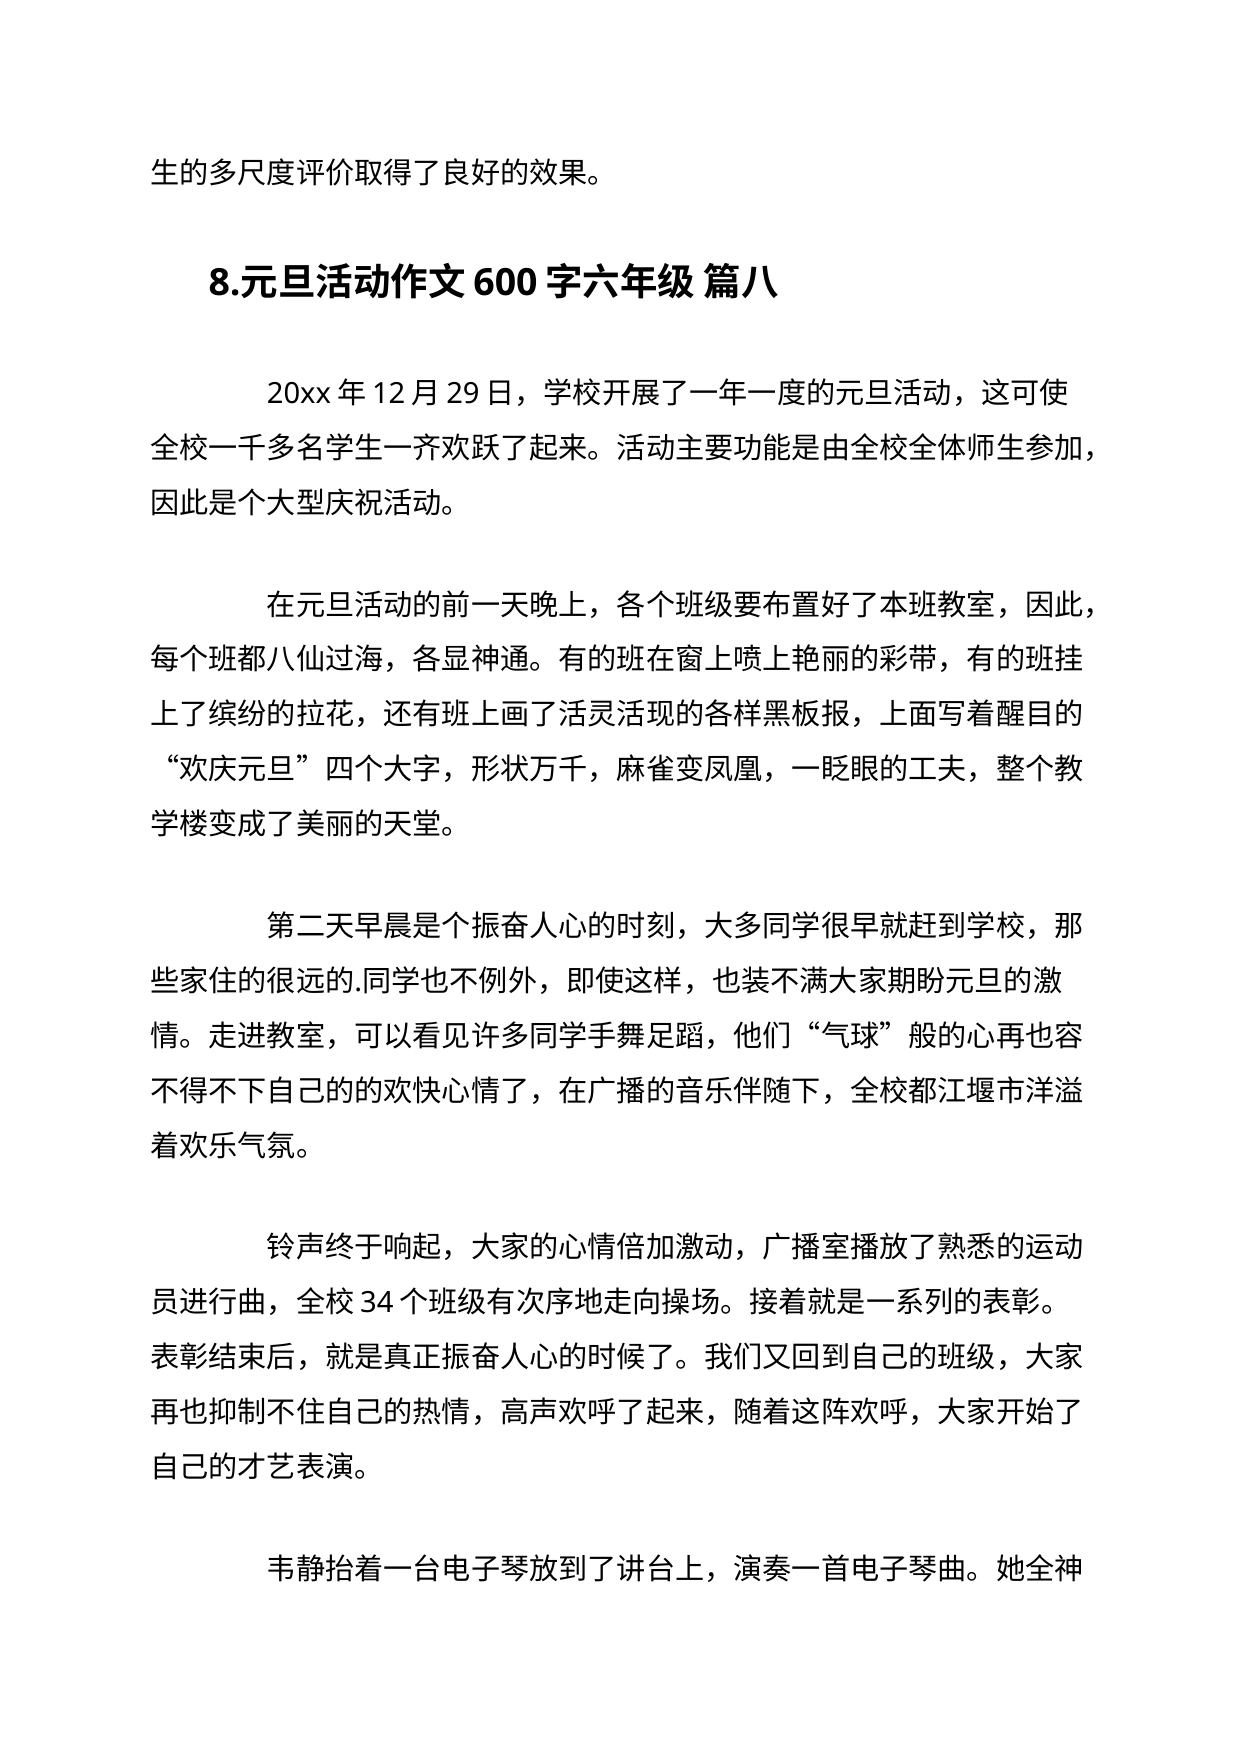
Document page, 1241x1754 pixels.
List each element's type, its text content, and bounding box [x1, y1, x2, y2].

text 在元旦活动的前一天晚上，各个班级要布置好了本班教室，因此，每个班都八仙过海，各显神通。有的班在窗上喷上艳丽的彩带，有的班挂上了缤纷的拉花，还有班上画了活灵活现的各样黑板报，上面写着醒目的“欢庆元旦”四个大字，形状万千，麻雀变凤凰，一眨眼的工夫，整个教学楼变成了美丽的天堂。 [150, 581, 1090, 843]
text 第二天早晨是个振奋人心的时刻，大多同学很早就赶到学校，那些家住的很远的.同学也不例外，即使这样，也装不满大家期盼元旦的激情。走进教室，可以看见许多同学手舞足蹈，他们“气球”般的心再也容不得不下自己的的欢快心情了，在广播的音乐伴随下，全校都江堰市洋溢着欢乐气氛。 [150, 902, 1090, 1164]
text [150, 150, 1090, 192]
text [150, 1545, 1090, 1588]
text 铃声终于响起，大家的心情倍加激动，广播室播放了熟悉的运动员进行曲，全校34个班级有次序地走向操场。接着就是一系列的表彰。表彰结束后，就是真正振奋人心的时候了。我们又回到自己的班级，大家再也抑制不住自己的热情，高声欢呼了起来，随着这阵欢呼，大家开始了自己的才艺表演。 [150, 1224, 1090, 1486]
text 20xx年12月29日，学校开展了一年一度的元旦活动，这可使全校一千多名学生一齐欢跃了起来。活动主要功能是由全校全体师生参加，因此是个大型庆祝活动。 [150, 369, 1090, 522]
text 8.元旦活动作文600字六年级 篇八 [150, 252, 1090, 306]
